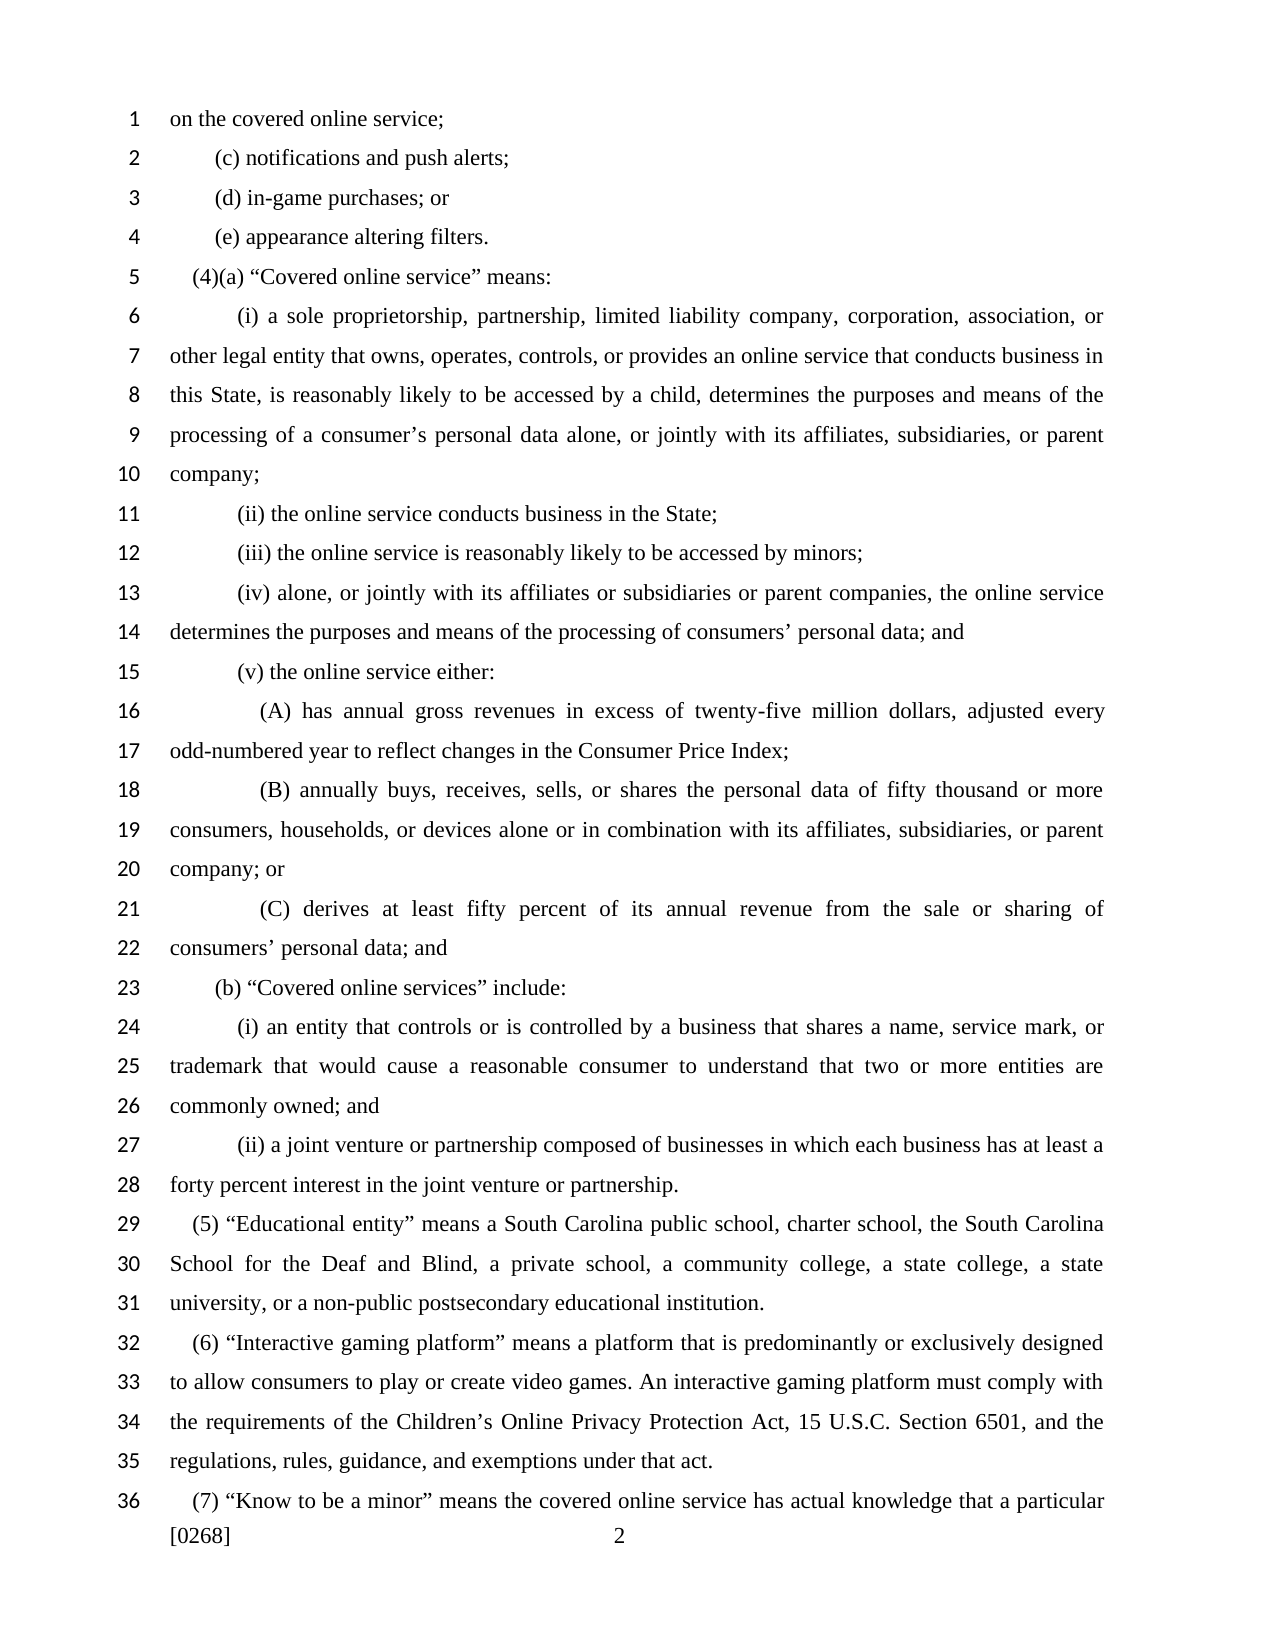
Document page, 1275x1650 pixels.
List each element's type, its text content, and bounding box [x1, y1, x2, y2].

text (iv) alone, or jointly with its affiliates or subsidiaries or parent companies, the online service determines the purposes and means of the processing of consumers’ personal data; and [169, 579, 1106, 644]
text (4)(a) “Covered online service” means: [169, 263, 1106, 289]
text (5) “Educational entity” means a South Carolina public school, charter school, the South Carolina School for the Deaf and Blind, a private school, a community college, a state college, a state university, or a non-public postsecondary educational institution. [169, 1210, 1106, 1316]
text (ii) the online service conducts business in the State; [169, 500, 1106, 526]
text (e) appearance altering filters. [169, 223, 1106, 250]
text (c) notifications and push alerts; [169, 144, 1106, 171]
text (v) the online service either: [169, 658, 1106, 684]
text (d) in‑game purchases; or [169, 184, 1106, 210]
text (A) has annual gross revenues in excess of twenty‑five million dollars, adjusted every odd‑numbered year to reflect changes in the Consumer Price Index; [169, 697, 1106, 763]
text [169, 105, 1106, 131]
text (b) “Covered online services” include: [169, 973, 1106, 1000]
text (i) a sole proprietorship, partnership, limited liability company, corporation, association, or other legal entity that owns, operates, controls, or provides an online service that conducts business in this State, is reasonably likely to be accessed by a child, determines the purposes and means of the processing of a consumer’s personal data alone, or jointly with its affiliates, subsidiaries, or parent company; [169, 302, 1106, 487]
text (6) “Interactive gaming platform” means a platform that is predominantly or exclusively designed to allow consumers to play or create video games. An interactive gaming platform must comply with the requirements of the Children’s Online Privacy Protection Act, 15 U.S.C. Section 6501, and the regulations, rules, guidance, and exemptions under that act. [169, 1329, 1106, 1474]
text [169, 1487, 1106, 1513]
text (iii) the online service is reasonably likely to be accessed by minors; [169, 539, 1106, 566]
text (i) an entity that controls or is controlled by a business that shares a name, service mark, or trademark that would cause a reasonable consumer to understand that two or more entities are commonly owned; and [169, 1013, 1106, 1118]
text (ii) a joint venture or partnership composed of businesses in which each business has at least a forty percent interest in the joint venture or partnership. [169, 1131, 1106, 1197]
text (C) derives at least fifty percent of its annual revenue from the sale or sharing of consumers’ personal data; and [169, 894, 1106, 960]
text (B) annually buys, receives, sells, or shares the personal data of fifty thousand or more consumers, households, or devices alone or in combination with its affiliates, subsidiaries, or parent company; or [169, 776, 1106, 881]
